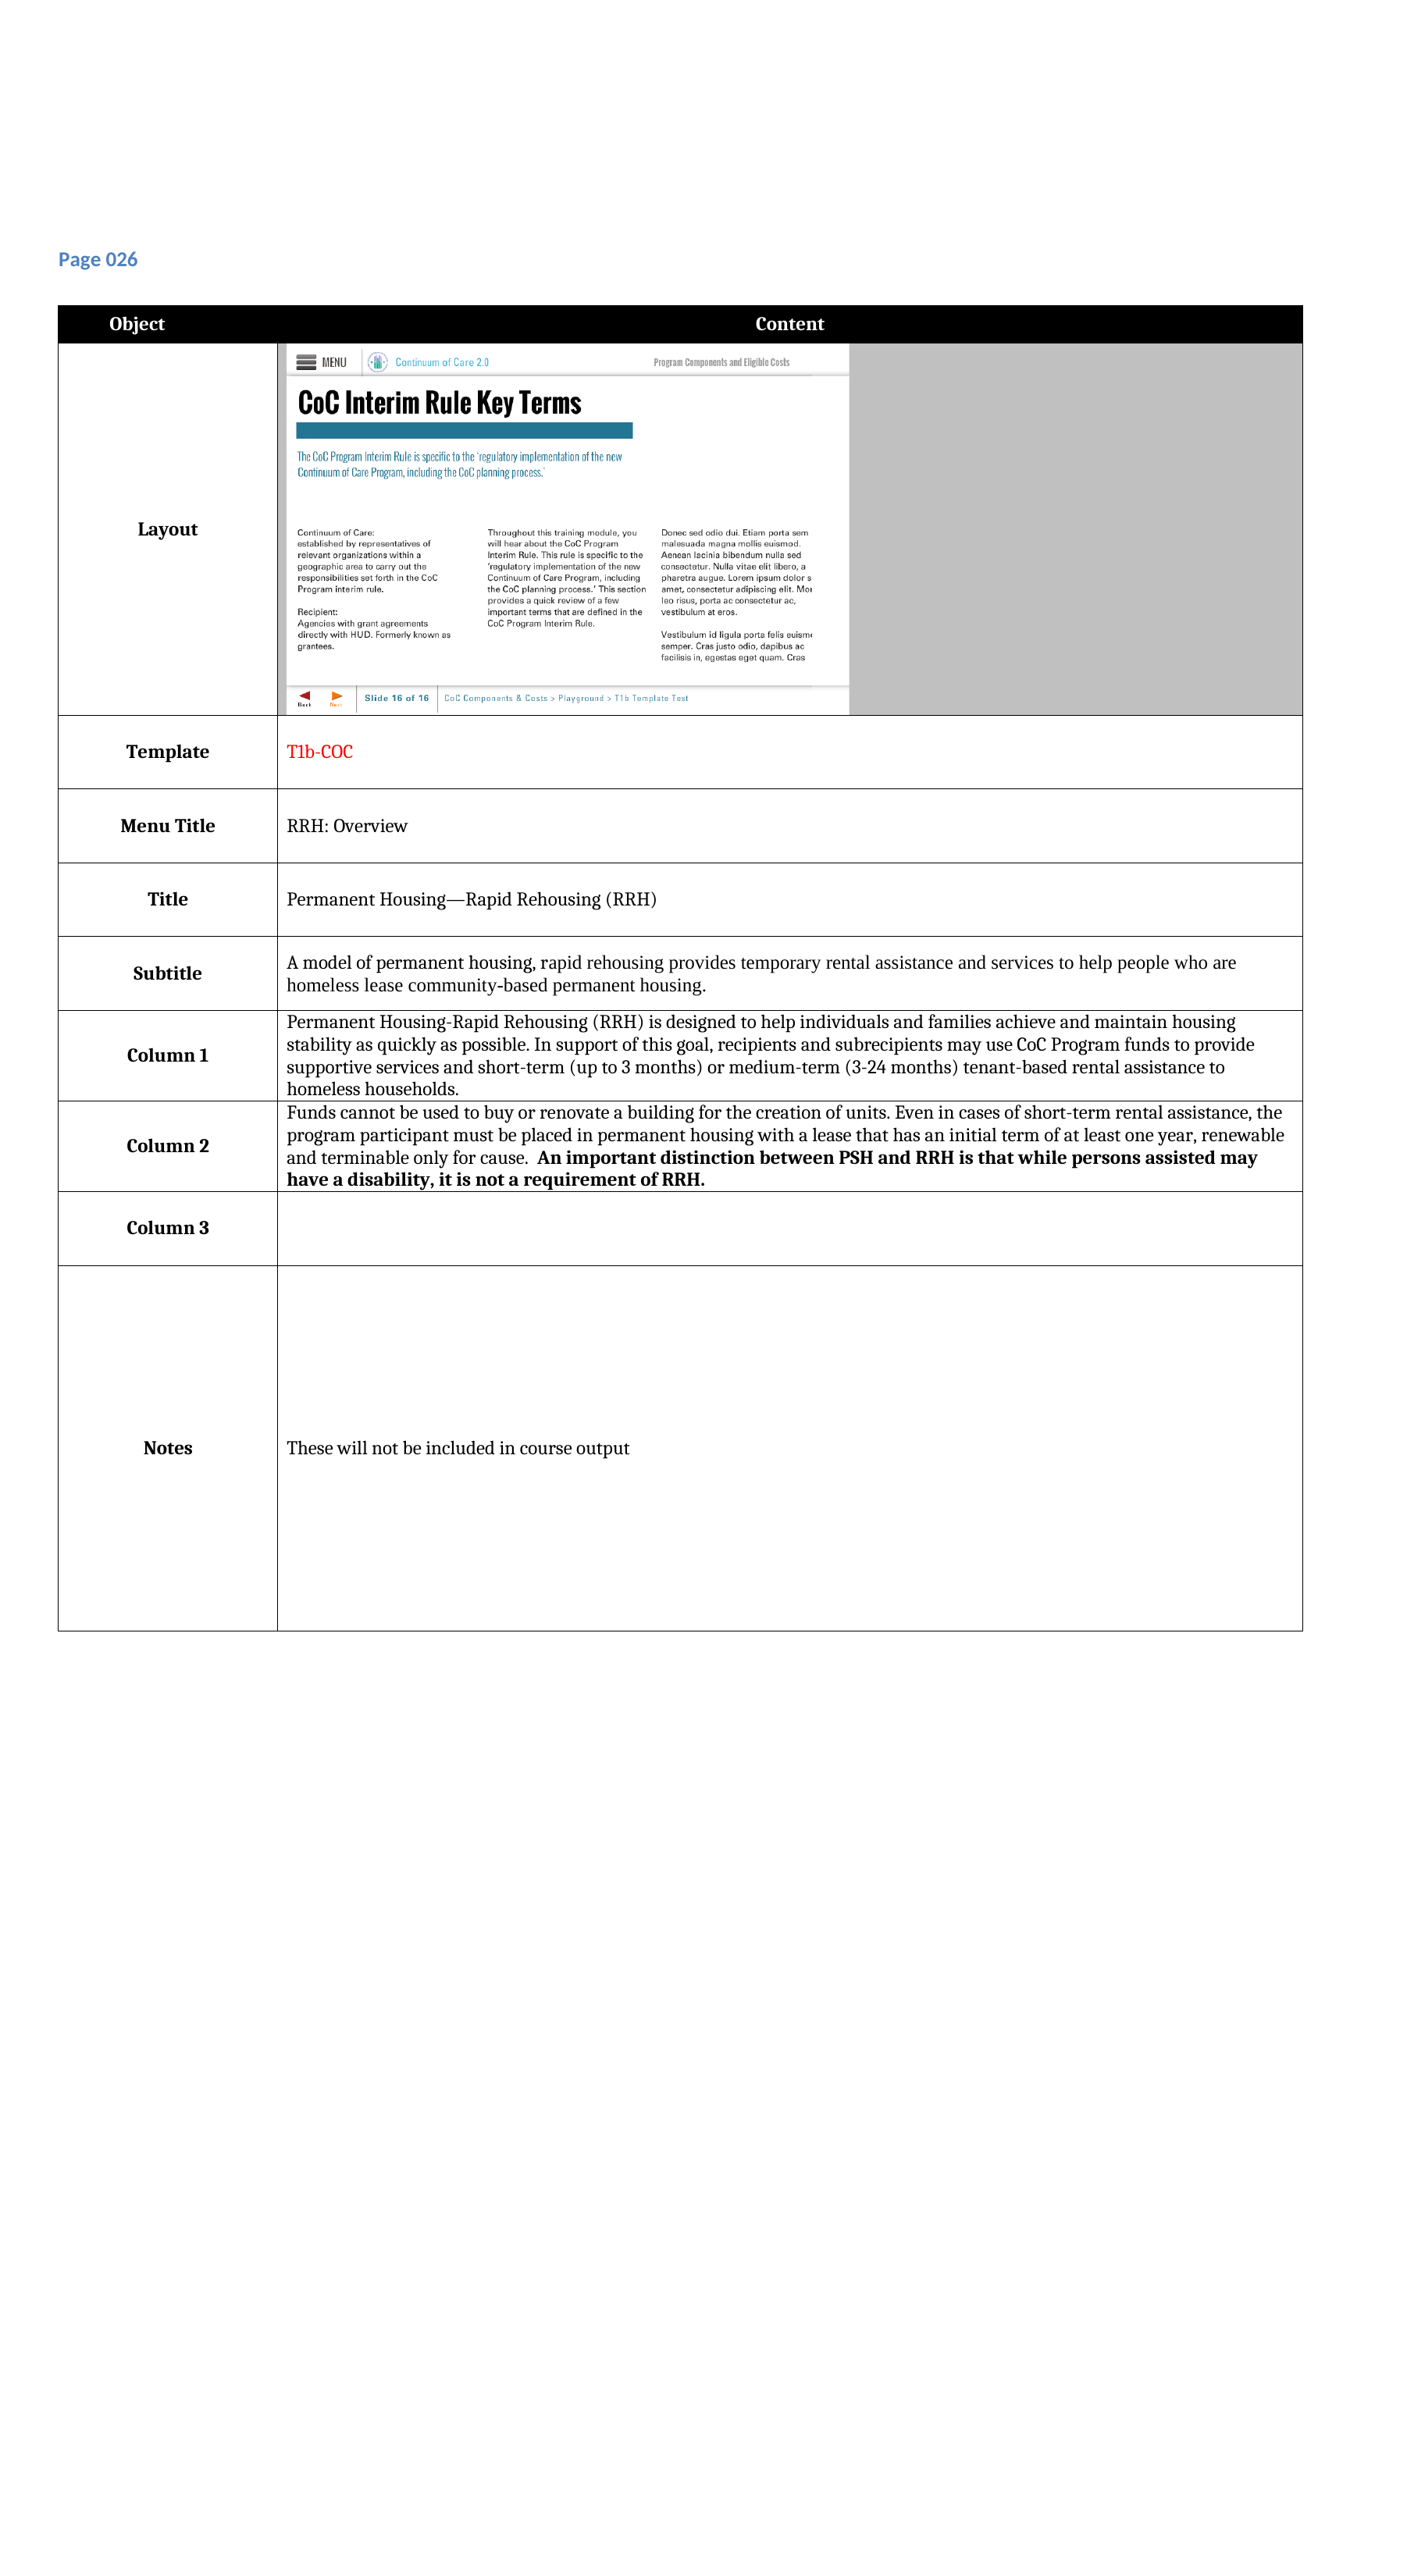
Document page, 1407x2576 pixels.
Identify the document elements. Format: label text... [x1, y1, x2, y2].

table_cell [278, 1192, 1302, 1265]
picture [287, 343, 850, 715]
subtitle Page 026 [59, 246, 1319, 272]
table_cell [278, 343, 287, 715]
table_cell Title [59, 863, 277, 936]
table_cell Column 3 [59, 1192, 277, 1265]
table_header Object [59, 306, 277, 343]
table_cell Template [59, 716, 277, 788]
table_cell Permanent Housing-Rapid Rehousing (RRH) is designed to help individuals and families achieve and maintain housing stability as quickly as possible. In support of this goal, recipients and subrecipients may use CoC Program funds to provide supportive services and short-term (up to 3 months) or medium-term (3-24 months) tenant-based rental assistance to homeless households. [278, 1011, 1302, 1101]
table_cell Notes [59, 1266, 277, 1631]
table_cell Funds cannot be used to buy or renovate a building for the creation of units. Even in cases of short-term rental assistance, the program participant must be placed in permanent housing with a lease that has an initial term of at least one year, renewable and terminable only for cause. An important distinction between PSH and RRH is that while persons assisted may have a disability, it is not a requirement of RRH. [278, 1101, 1302, 1191]
table_header Content [278, 306, 1302, 343]
table_cell T1b-COC [278, 716, 1302, 788]
table_cell RRH: Overview [278, 789, 1302, 863]
table_cell Layout [59, 343, 277, 715]
table_cell Menu Title [59, 789, 277, 863]
table_cell Permanent Housing—Rapid Rehousing (RRH) [278, 863, 1302, 936]
table_cell Column 1 [59, 1011, 277, 1101]
table_cell These will not be included in course output [278, 1266, 1302, 1631]
table_cell [850, 343, 1302, 715]
table_cell Subtitle [59, 937, 277, 1010]
table_cell Column 2 [59, 1101, 277, 1191]
table_cell A model of permanent housing, rapid rehousing provides temporary rental assistance and services to help people who are homeless lease community-based permanent housing. [278, 937, 1302, 1010]
